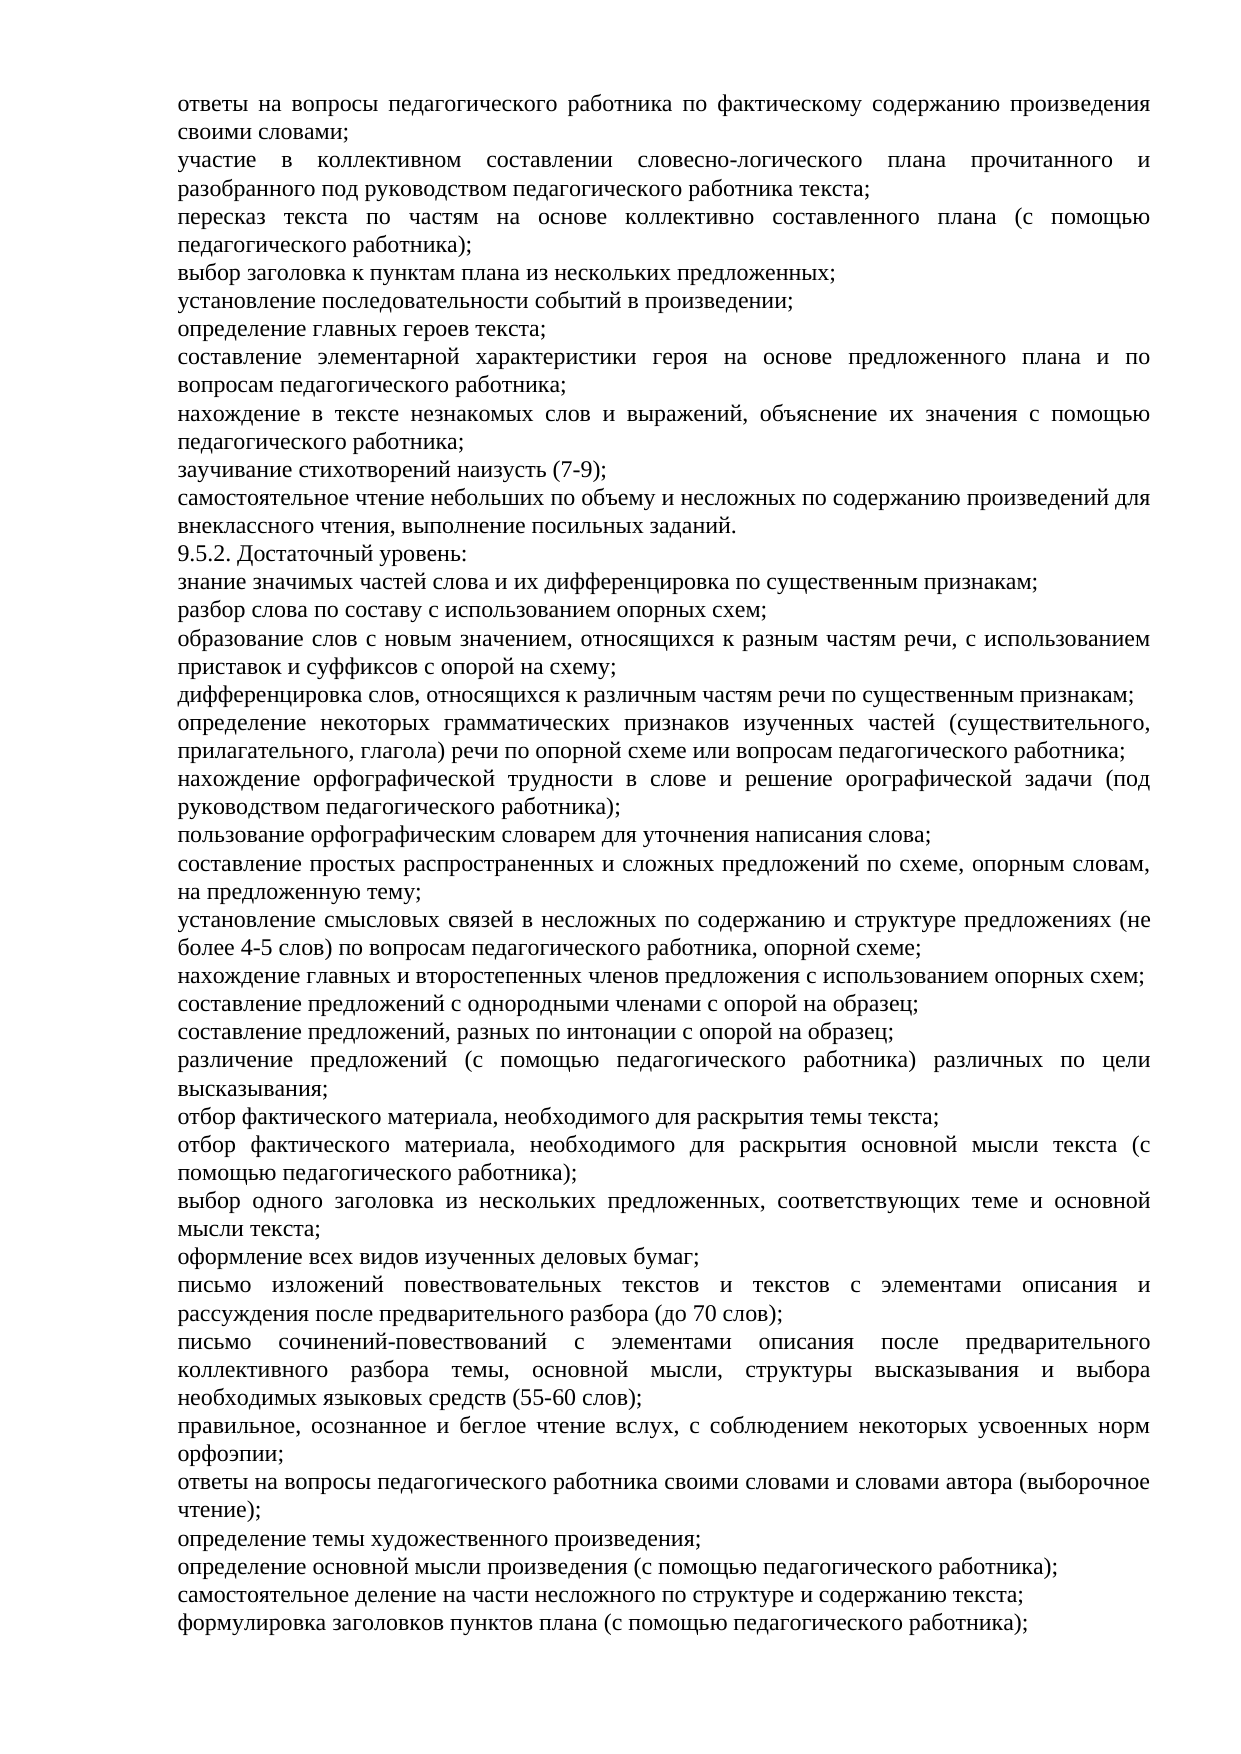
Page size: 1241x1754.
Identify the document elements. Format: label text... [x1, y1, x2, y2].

text установление смысловых связей в несложных по содержанию и структуре предложениях (не более 4-5 слов) по вопросам педагогического работника, опорной схеме; [177, 904, 1152, 961]
text нахождение главных и второстепенных членов предложения с использованием опорных схем; [177, 961, 1152, 989]
text знание значимых частей слова и их дифференцировка по существенным признакам; [177, 567, 1152, 595]
text 9.5.2. Достаточный уровень: [177, 539, 1152, 567]
text ответы на вопросы педагогического работника своими словами и словами автора (выборочное чтение); [177, 1467, 1152, 1523]
text письмо изложений повествовательных текстов и текстов с элементами описания и рассуждения после предварительного разбора (до 70 слов); [177, 1270, 1152, 1326]
text разбор слова по составу с использованием опорных схем; [177, 595, 1152, 623]
text правильное, осознанное и беглое чтение вслух, с соблюдением некоторых усвоенных норм орфоэпии; [177, 1411, 1152, 1467]
text выбор заголовка к пунктам плана из нескольких предложенных; [177, 257, 1152, 286]
text участие в коллективном составлении словесно-логического плана прочитанного и разобранного под руководством педагогического работника текста; [177, 145, 1152, 201]
text выбор одного заголовка из нескольких предложенных, соответствующих теме и основной мысли текста; [177, 1186, 1152, 1242]
text отбор фактического материала, необходимого для раскрытия темы текста; [177, 1101, 1152, 1129]
text формулировка заголовков пунктов плана (с помощью педагогического работника); [177, 1607, 1152, 1636]
text составление простых распространенных и сложных предложений по схеме, опорным словам, на предложенную тему; [177, 848, 1152, 904]
text составление предложений, разных по интонации с опорой на образец; [177, 1017, 1152, 1045]
text самостоятельное чтение небольших по объему и несложных по содержанию произведений для внеклассного чтения, выполнение посильных заданий. [177, 482, 1152, 539]
text пользование орфографическим словарем для уточнения написания слова; [177, 820, 1152, 848]
text оформление всех видов изученных деловых бумаг; [177, 1242, 1152, 1270]
text пересказ текста по частям на основе коллективно составленного плана (с помощью педагогического работника); [177, 201, 1152, 257]
text образование слов с новым значением, относящихся к разным частям речи, с использованием приставок и суффиксов с опорой на схему; [177, 623, 1152, 679]
text определение основной мысли произведения (с помощью педагогического работника); [177, 1551, 1152, 1579]
text составление элементарной характеристики героя на основе предложенного плана и по вопросам педагогического работника; [177, 342, 1152, 398]
text определение темы художественного произведения; [177, 1523, 1152, 1551]
text дифференцировка слов, относящихся к различным частям речи по существенным признакам; [177, 679, 1152, 707]
text установление последовательности событий в произведении; [177, 286, 1152, 314]
text ответы на вопросы педагогического работника по фактическому содержанию произведения своими словами; [177, 89, 1152, 145]
text письмо сочинений-повествований с элементами описания после предварительного коллективного разбора темы, основной мысли, структуры высказывания и выбора необходимых языковых средств (55-60 слов); [177, 1326, 1152, 1411]
text определение главных героев текста; [177, 314, 1152, 342]
text заучивание стихотворений наизусть (7-9); [177, 454, 1152, 482]
text нахождение в тексте незнакомых слов и выражений, объяснение их значения с помощью педагогического работника; [177, 398, 1152, 454]
text отбор фактического материала, необходимого для раскрытия основной мысли текста (с помощью педагогического работника); [177, 1129, 1152, 1186]
text составление предложений с однородными членами с опорой на образец; [177, 989, 1152, 1017]
text нахождение орфографической трудности в слове и решение орографической задачи (под руководством педагогического работника); [177, 764, 1152, 820]
text самостоятельное деление на части несложного по структуре и содержанию текста; [177, 1579, 1152, 1607]
text различение предложений (с помощью педагогического работника) различных по цели высказывания; [177, 1045, 1152, 1101]
text определение некоторых грамматических признаков изученных частей (существительного, прилагательного, глагола) речи по опорной схеме или вопросам педагогического работника; [177, 707, 1152, 764]
